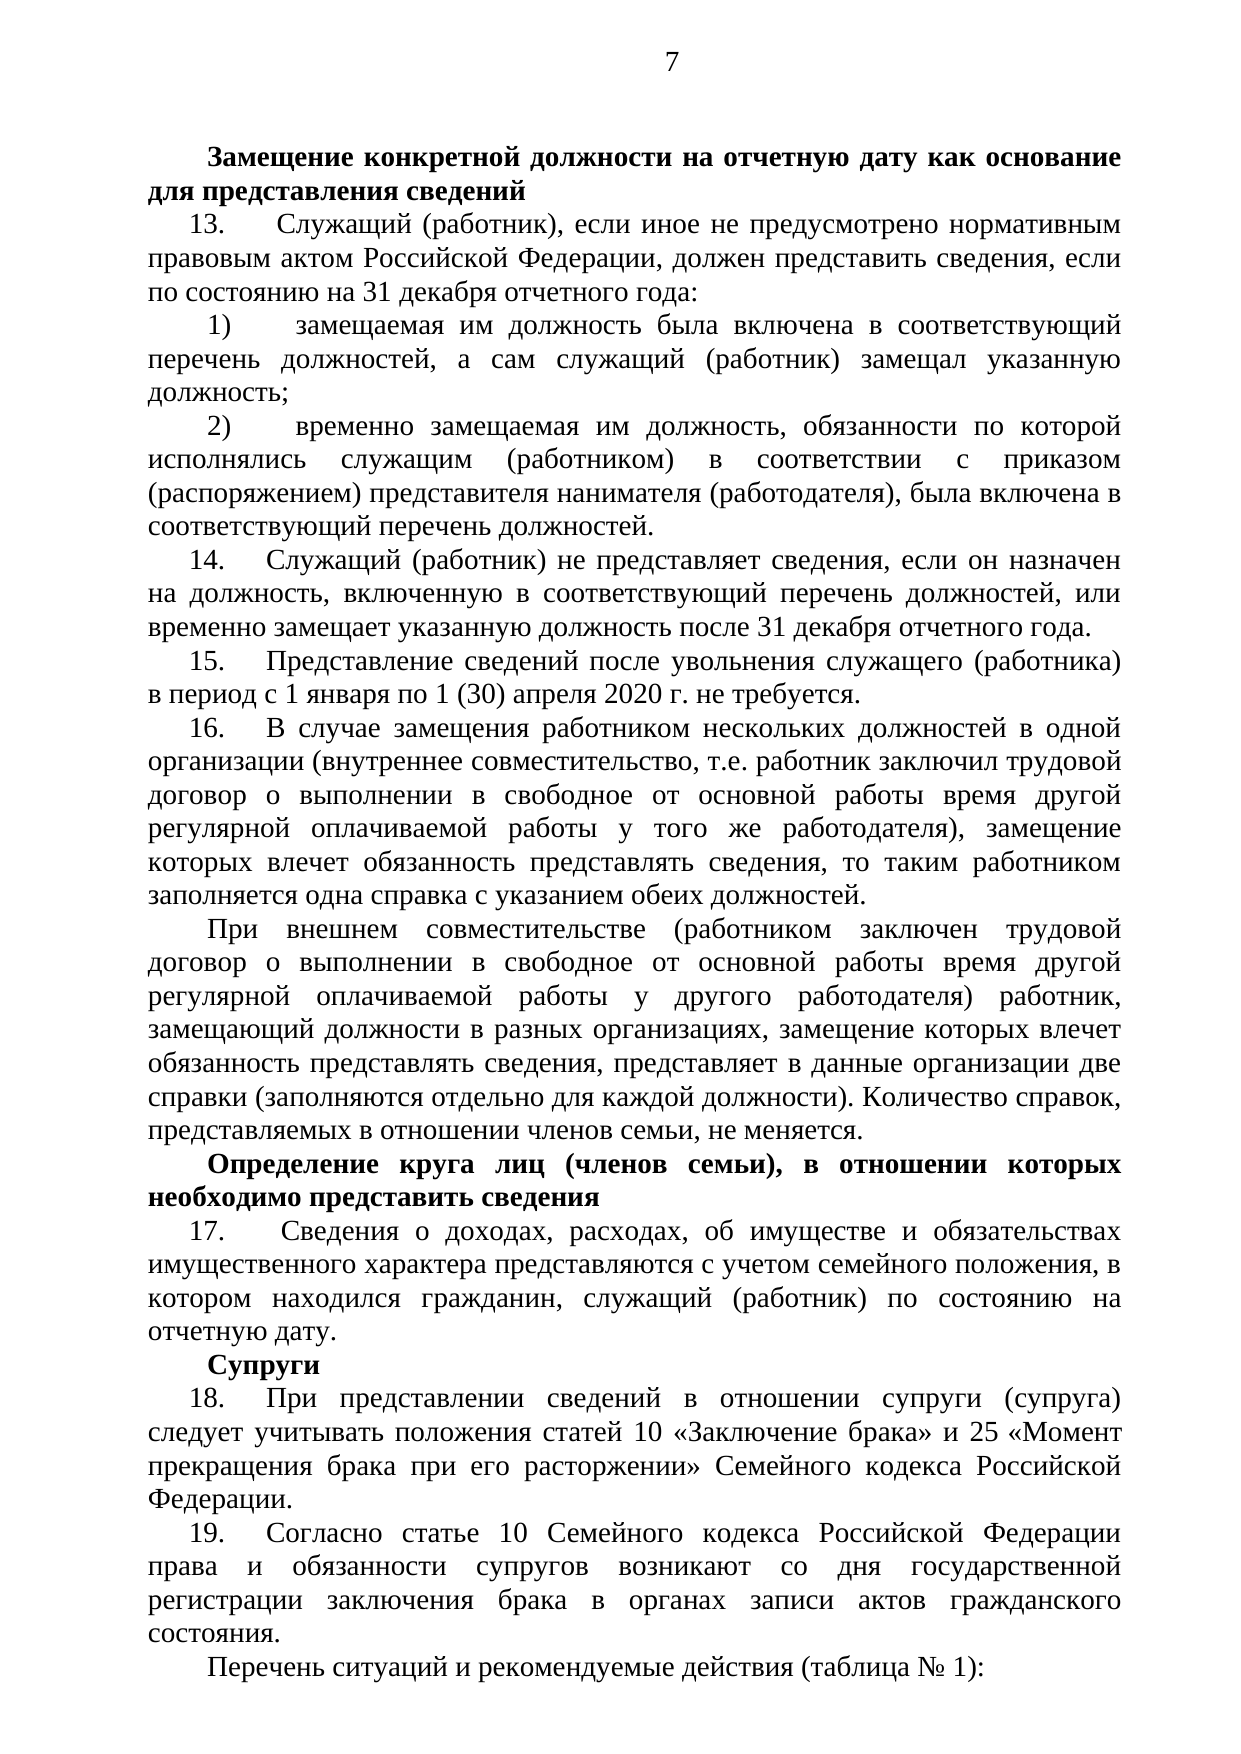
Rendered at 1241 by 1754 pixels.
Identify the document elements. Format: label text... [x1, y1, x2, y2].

list замещаемая им должность была включена в соответствующий перечень должностей, а сам служащий (работник) замещал указанную должность; [148, 307, 1122, 408]
list Служащий (работник) не представляет сведения, если он назначен на должность, включенную в соответствующий перечень должностей, или временно замещает указанную должность после 31 декабря отчетного года. [148, 542, 1122, 643]
text Супруги [148, 1347, 1122, 1381]
list При представлении сведений в отношении супруги (супруга) следует учитывать положения статей 10 «Заключение брака» и 25 «Момент прекращения брака при его расторжении» Семейного кодекса Российской Федерации. [148, 1381, 1122, 1515]
list Представление сведений после увольнения служащего (работника) в период с 1 января по 1 (30) апреля 2020 г. не требуется. [148, 643, 1122, 710]
list В случае замещения работником нескольких должностей в одной организации (внутреннее совместительство, т.е. работник заключил трудовой договор о выполнении в свободное от основной работы время другой регулярной оплачиваемой работы у того же работодателя), замещение которых влечет обязанность представлять сведения, то таким работником заполняется одна справка с указанием обеих должностей. [148, 710, 1122, 911]
list Сведения о доходах, расходах, об имуществе и обязательствах имущественного характера представляются с учетом семейного положения, в котором находился гражданин, служащий (работник) по состоянию на отчетную дату. [148, 1213, 1122, 1347]
text Перечень ситуаций и рекомендуемые действия (таблица № 1): [148, 1649, 1122, 1682]
text При внешнем совместительстве (работником заключен трудовой договор о выполнении в свободное от основной работы время другой регулярной оплачиваемой работы у другого работодателя) работник, замещающий должности в разных организациях, замещение которых влечет обязанность представлять сведения, представляет в данные организации две справки (заполняются отдельно для каждой должности). Количество справок, представляемых в отношении членов семьи, не меняется. [148, 911, 1122, 1146]
text Определение круга лиц (членов семьи), в отношении которых необходимо представить сведения [148, 1146, 1122, 1213]
text Замещение конкретной должности на отчетную дату как основание для представления сведений [148, 139, 1122, 207]
list Служащий (работник), если иное не предусмотрено нормативным правовым актом Российской Федерации, должен представить сведения, если по состоянию на 31 декабря отчетного года: [148, 207, 1122, 307]
list временно замещаемая им должность, обязанности по которой исполнялись служащим (работником) в соответствии с приказом (распоряжением) представителя нанимателя (работодателя), была включена в соответствующий перечень должностей. [148, 408, 1122, 542]
list Согласно статье 10 Семейного кодекса Российской Федерации права и обязанности супругов возникают со дня государственной регистрации заключения брака в органах записи актов гражданского состояния. [148, 1515, 1122, 1649]
